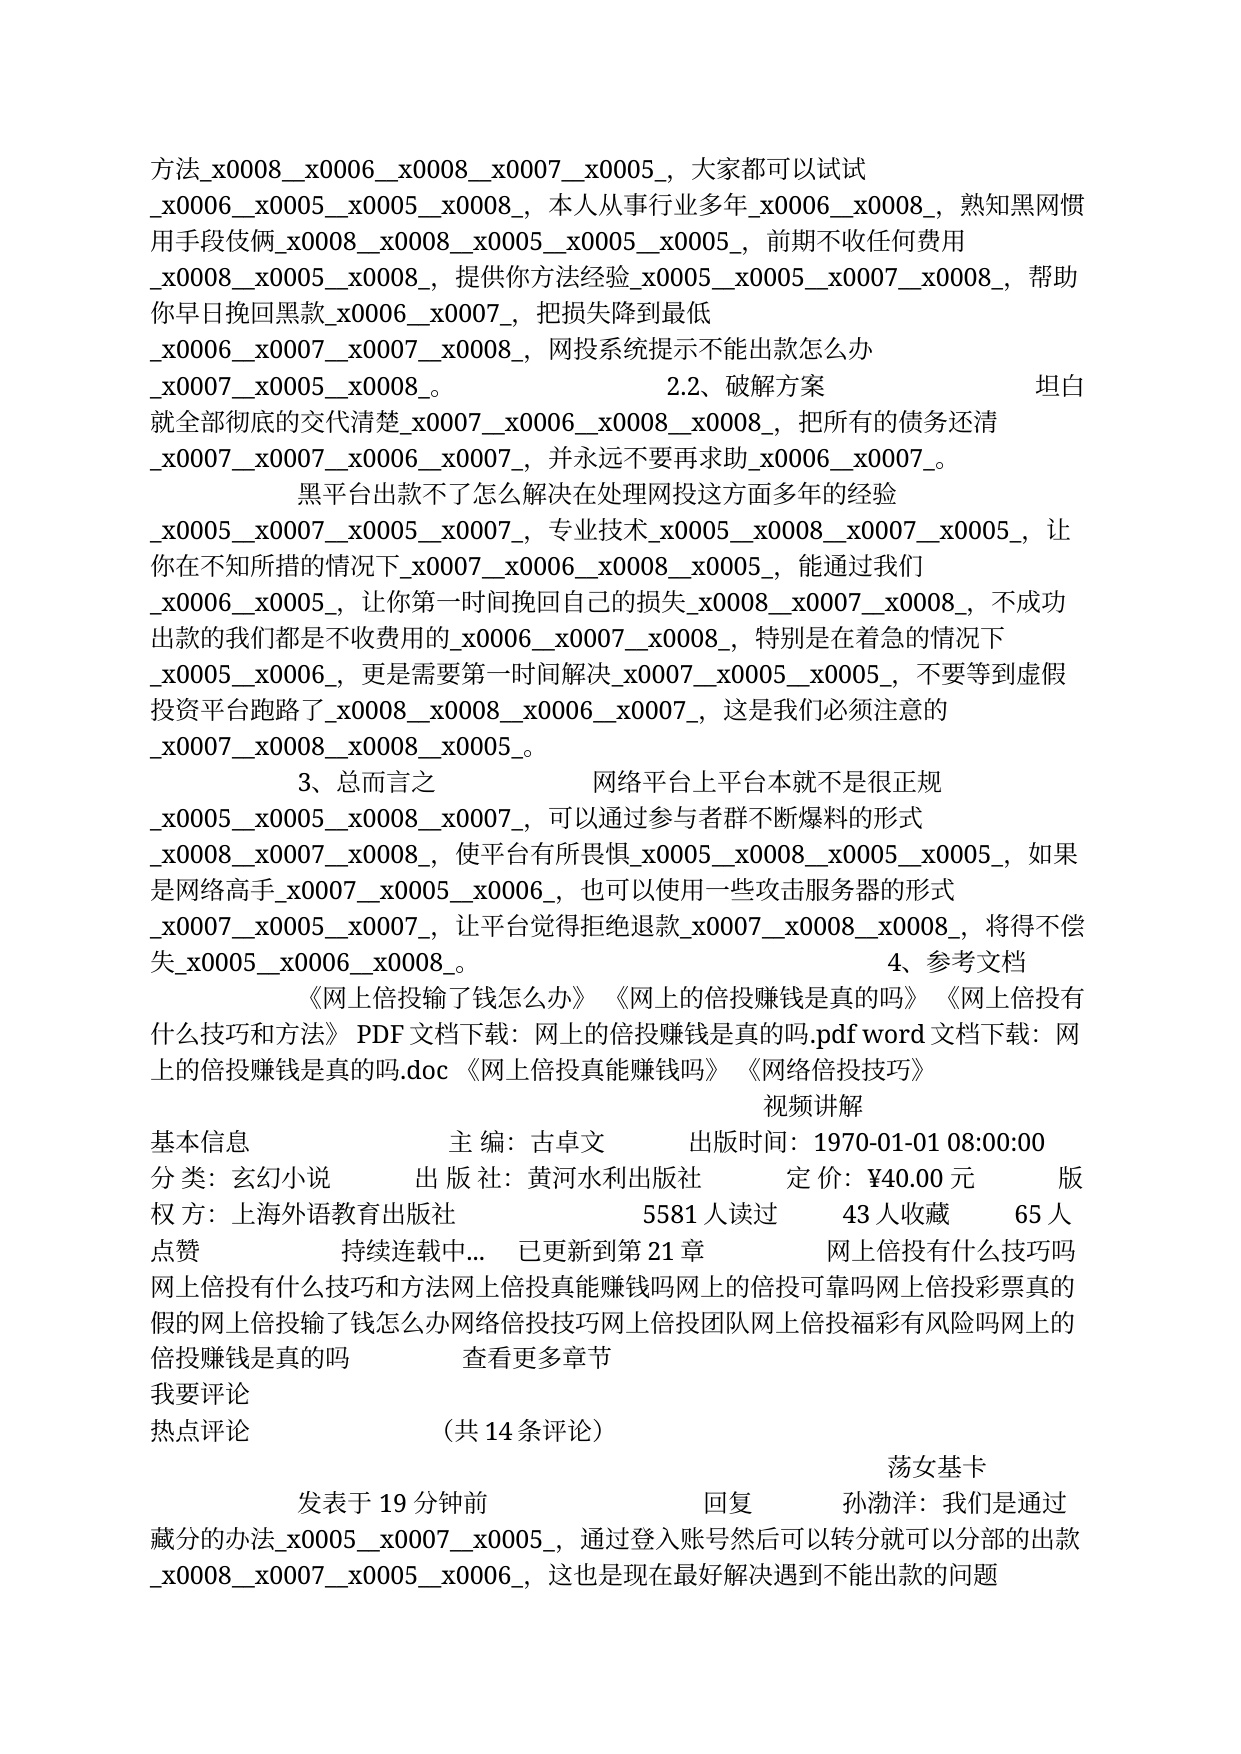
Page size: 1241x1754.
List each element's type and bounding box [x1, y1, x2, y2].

text [150, 150, 1090, 1591]
